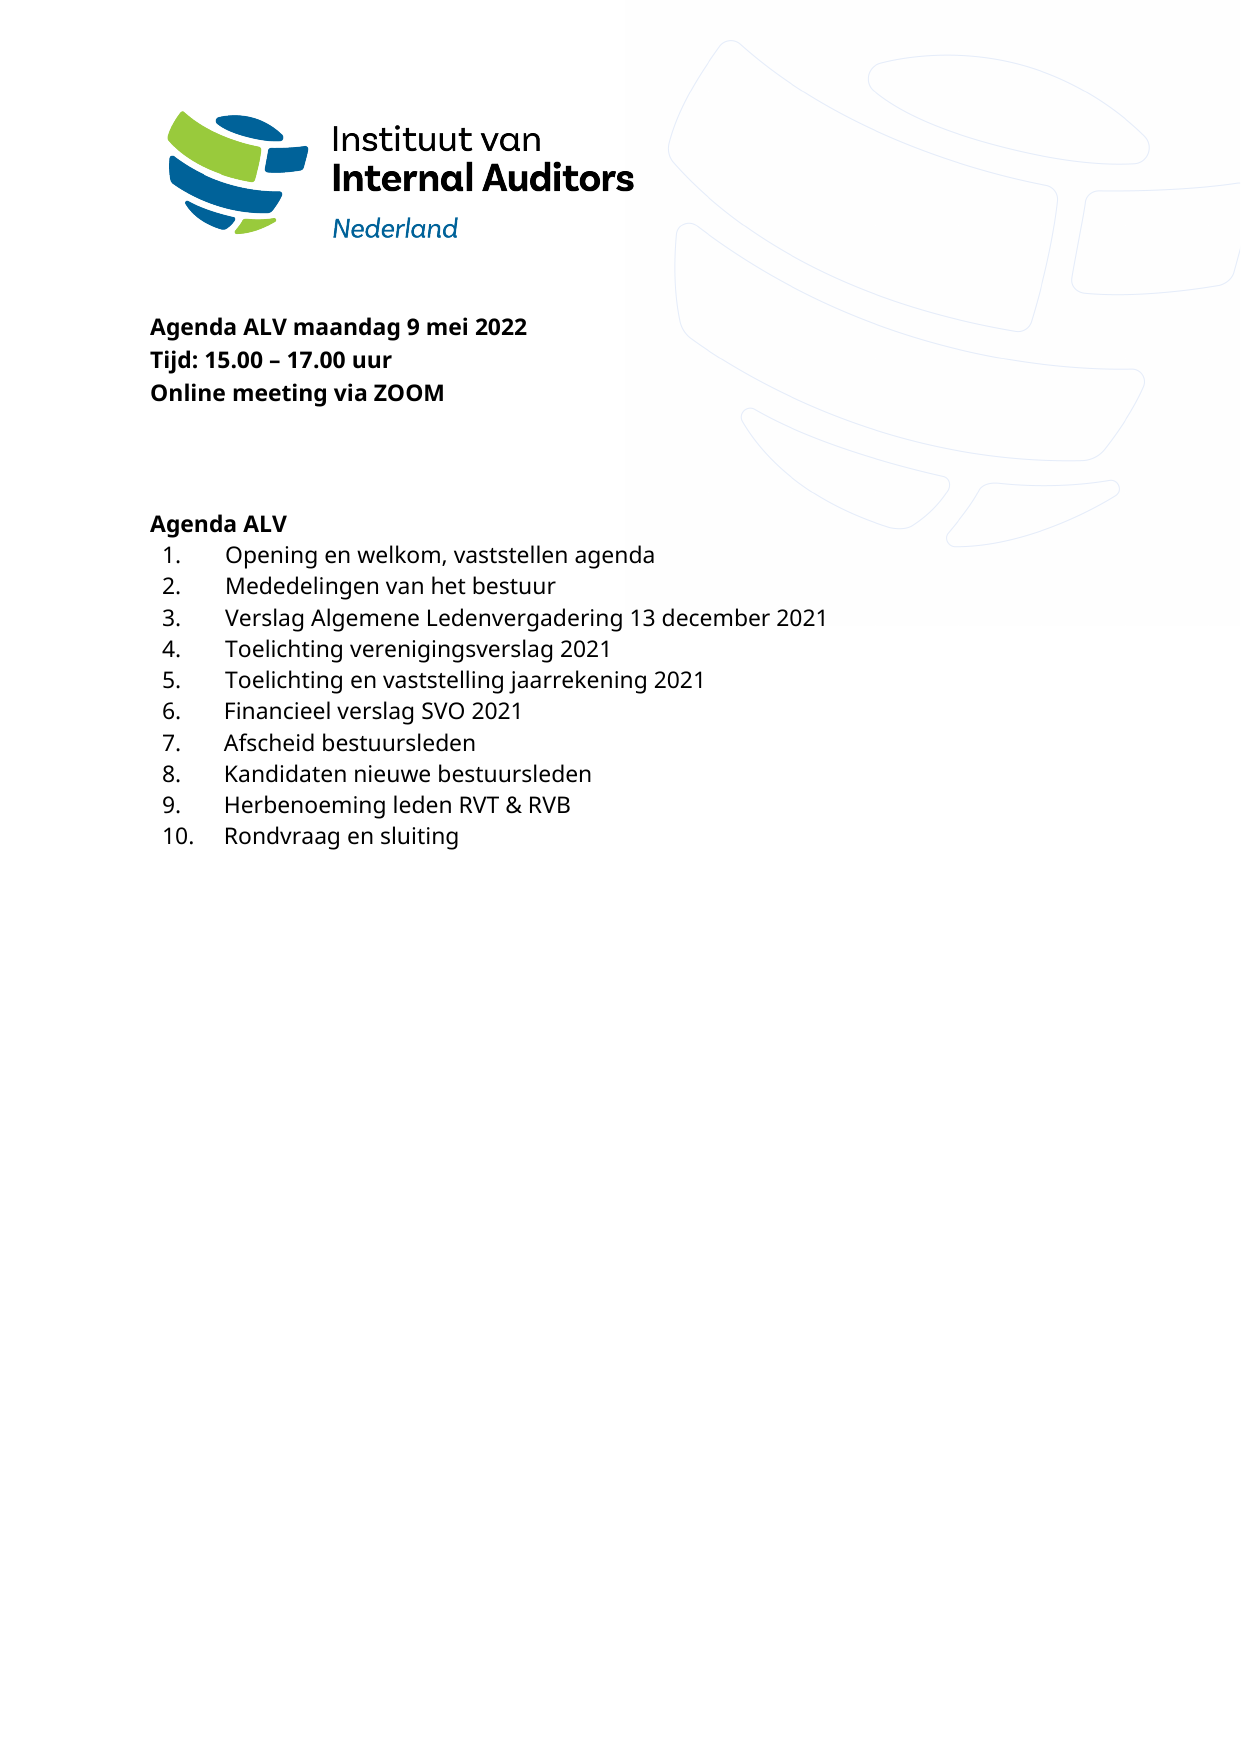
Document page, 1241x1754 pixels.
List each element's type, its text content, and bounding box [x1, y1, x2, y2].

text 6. Financieel verslag SVO 2021 [150, 695, 1090, 726]
text 1. Opening en welkom, vaststellen agenda [150, 539, 1090, 570]
text 10. Rondvraag en sluiting [150, 820, 1090, 851]
text 7. Afscheid bestuursleden [150, 726, 1090, 758]
text Tijd: 15.00 – 17.00 uur [150, 344, 1090, 375]
text Online meeting via ZOOM [150, 377, 1090, 408]
text Agenda ALV maandag 9 mei 2022 [150, 311, 1090, 342]
text 4. Toelichting verenigingsverslag 2021 [150, 633, 1090, 664]
text 2. Mededelingen van het bestuur [150, 570, 1090, 601]
text 3. Verslag Algemene Ledenvergadering 13 december 2021 [150, 601, 1090, 633]
text 8. Kandidaten nieuwe bestuursleden [150, 758, 1090, 789]
text 9. Herbenoeming leden RVT & RVB [150, 789, 1090, 820]
picture [167, 0, 1241, 626]
text 5. Toelichting en vaststelling jaarrekening 2021 [150, 664, 1090, 695]
text Agenda ALV [150, 508, 1090, 539]
